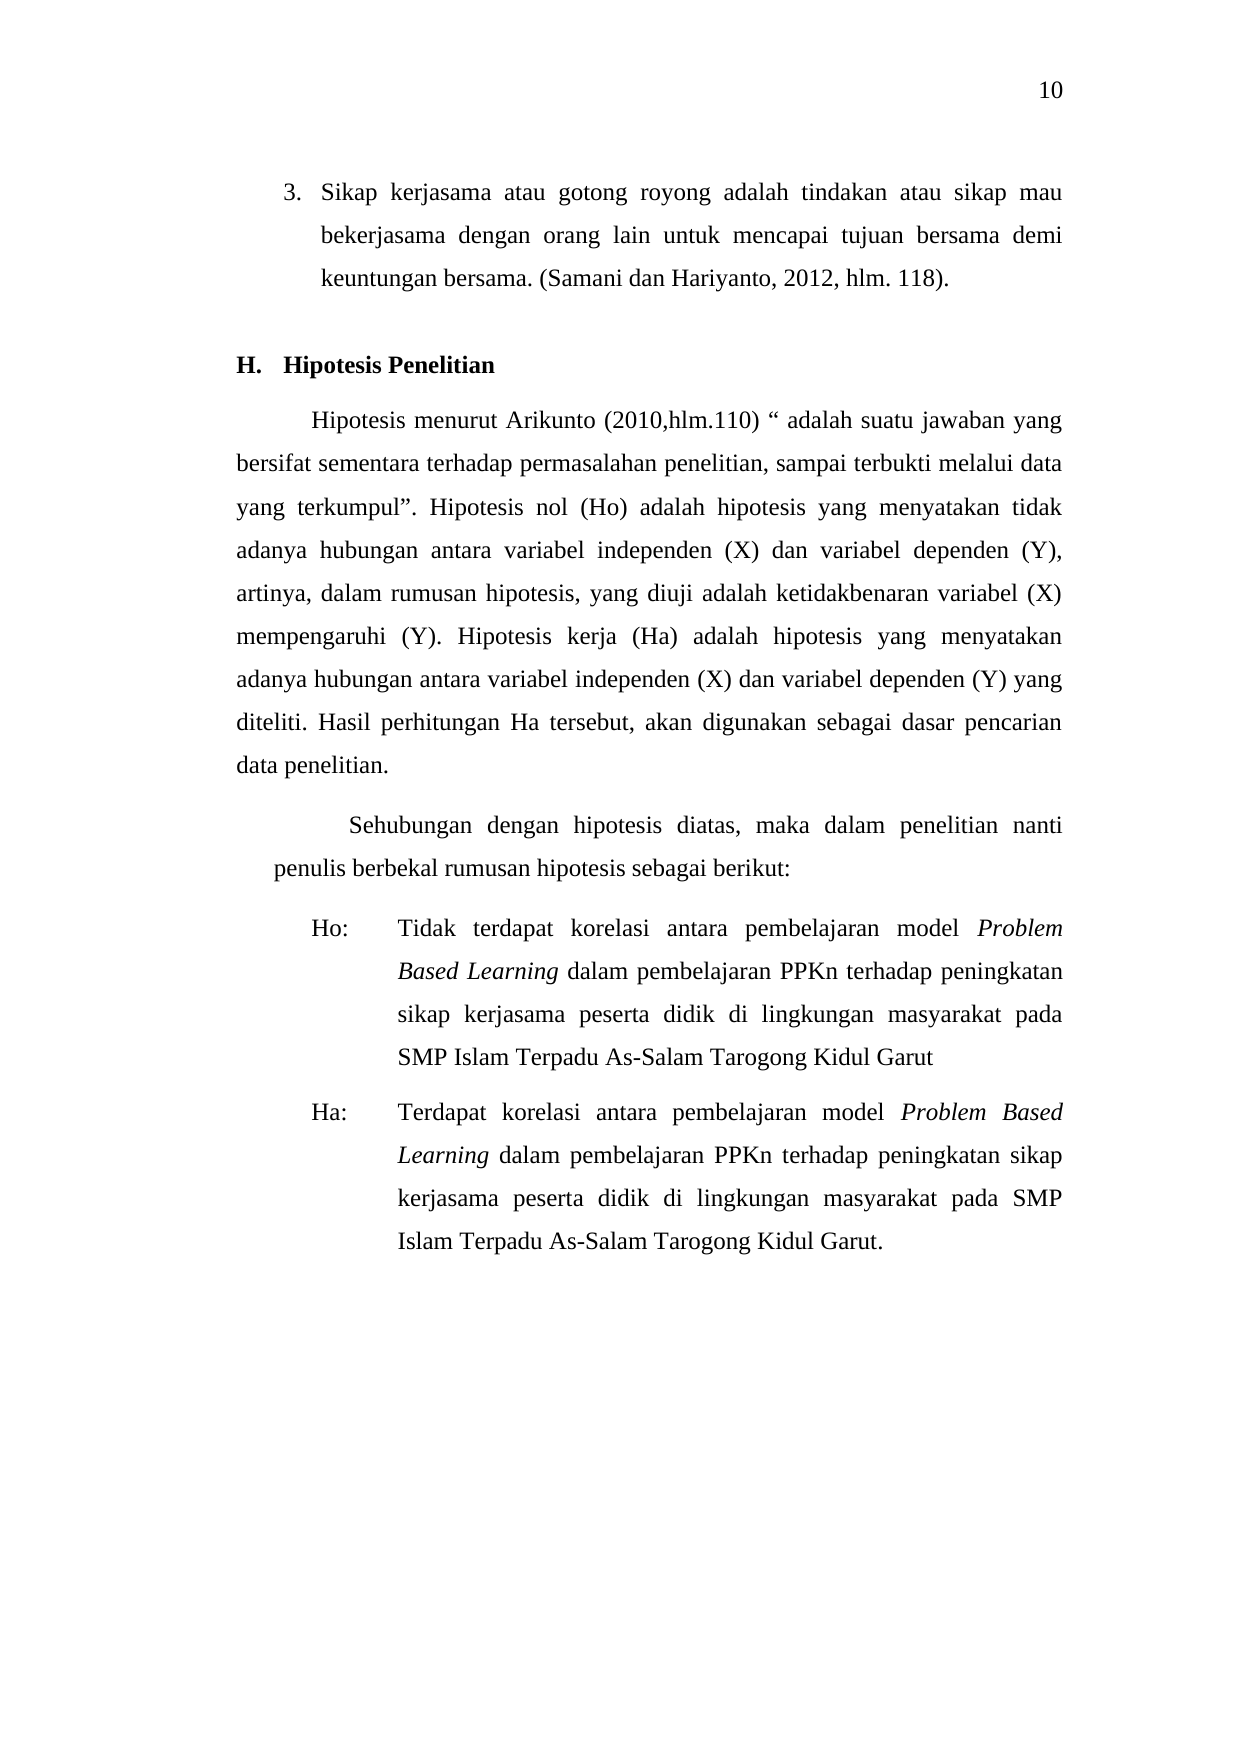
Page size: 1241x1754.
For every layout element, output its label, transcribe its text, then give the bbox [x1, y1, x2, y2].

text Hipotesis menurut Arikunto (2010,hlm.110) “ adalah suatu jawaban yang bersifat sementara terhadap permasalahan penelitian, sampai terbukti melalui data yang terkumpul”. Hipotesis nol (Ho) adalah hipotesis yang menyatakan tidak adanya hubungan antara variabel independen (X) dan variabel dependen (Y), artinya, dalam rumusan hipotesis, yang diuji adalah ketidakbenaran variabel (X) mempengaruhi (Y). Hipotesis kerja (Ha) adalah hipotesis yang menyatakan adanya hubungan antara variabel independen (X) dan variabel dependen (Y) yang diteliti. Hasil perhitungan Ha tersebut, akan digunakan sebagai dasar pencarian data penelitian. [236, 405, 1063, 779]
text Sehubungan dengan hipotesis diatas, maka dalam penelitian nanti penulis berbekal rumusan hipotesis sebagai berikut: [274, 810, 1063, 882]
list Hipotesis Penelitian [236, 350, 1063, 378]
table_header Tidak terdapat korelasi antara pembelajaran model Problem Based Learning dalam pembelajaran PPKn terhadap peningkatan sikap kerjasama peserta didik di lingkungan masyarakat pada SMP Islam Terpadu As-Salam Tarogong Kidul Garut [386, 913, 1074, 1097]
table_cell Terdapat korelasi antara pembelajaran model Problem Based Learning dalam pembelajaran PPKn terhadap peningkatan sikap kerjasama peserta didik di lingkungan masyarakat pada SMP Islam Terpadu As-Salam Tarogong Kidul Garut. [386, 1097, 1074, 1281]
list Sikap kerjasama atau gotong royong adalah tindakan atau sikap mau bekerjasama dengan orang lain untuk mencapai tujuan bersama demi keuntungan bersama. (Samani dan Hariyanto, 2012, hlm. 118). [283, 177, 1063, 292]
table_header Ho: [300, 913, 386, 1097]
table_cell Ha: [300, 1097, 386, 1281]
